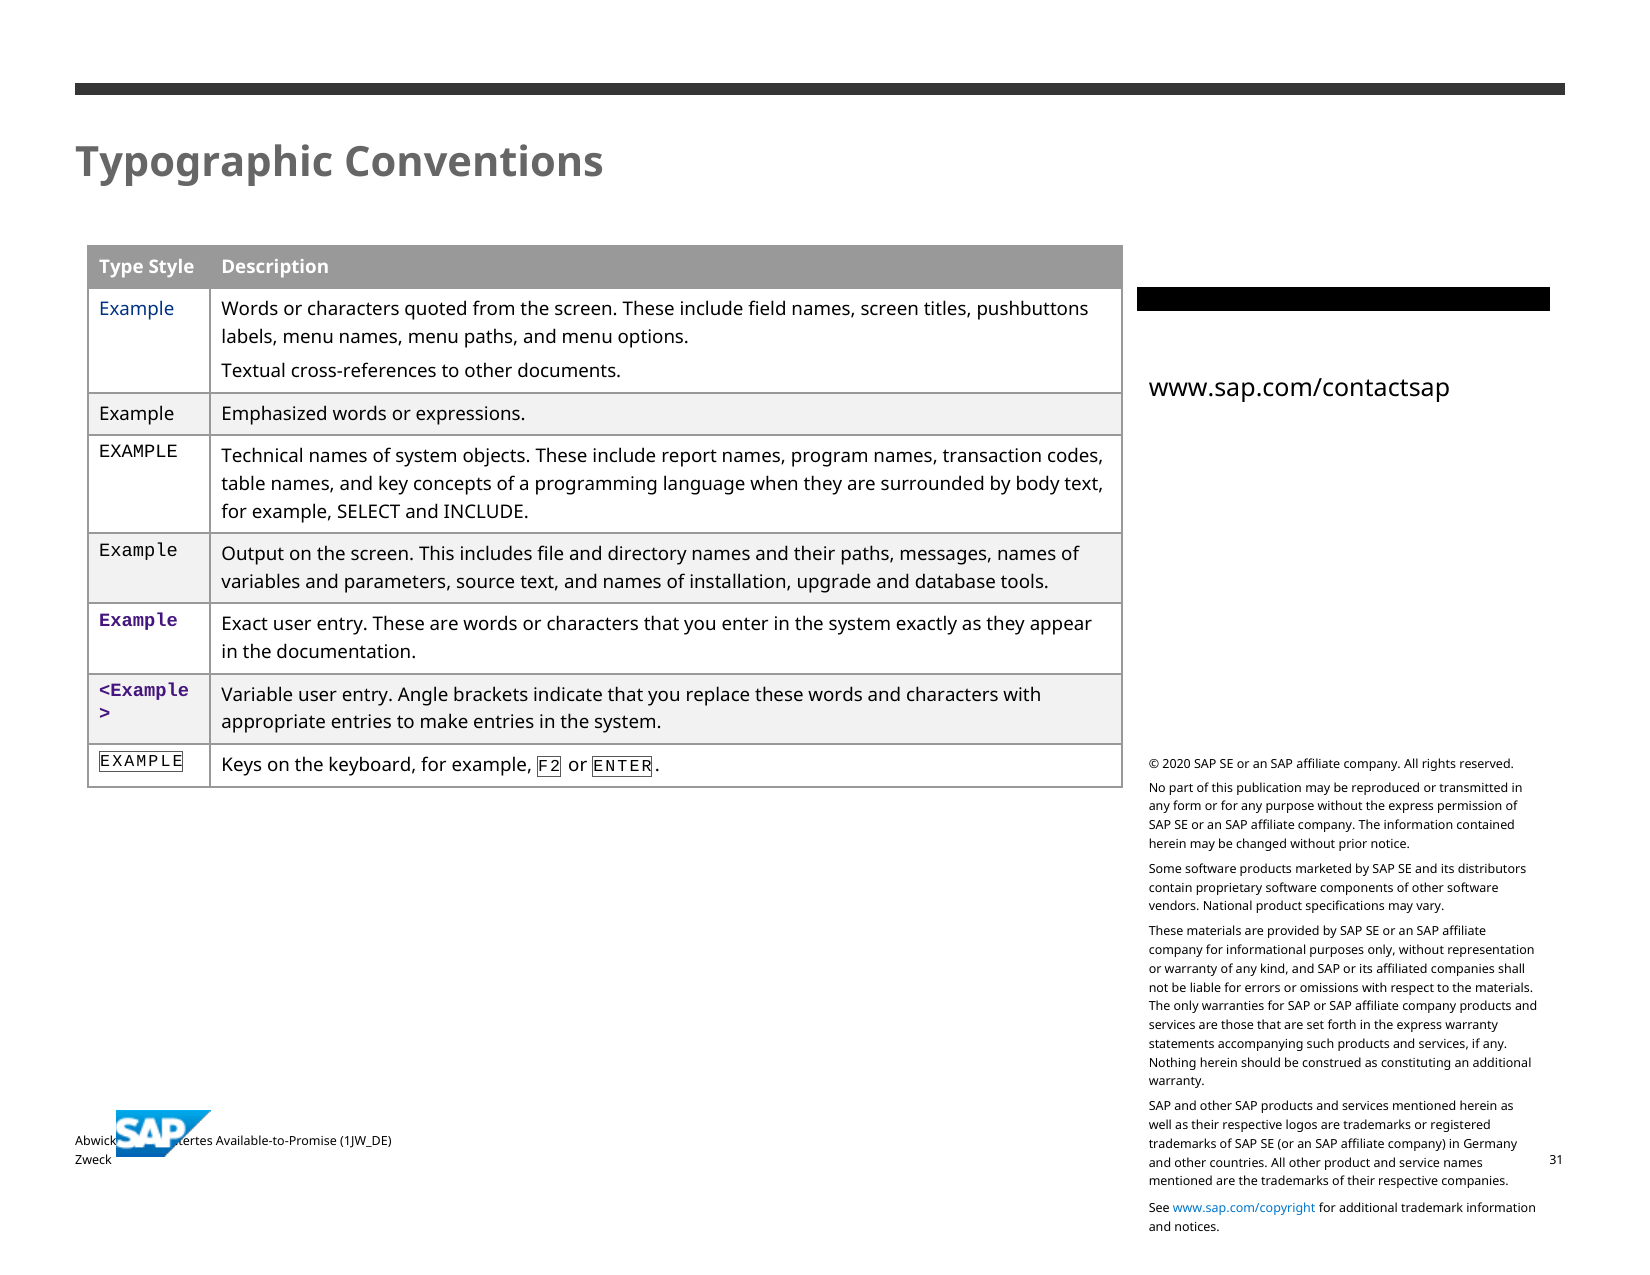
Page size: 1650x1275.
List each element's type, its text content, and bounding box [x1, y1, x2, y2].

table_cell Example [89, 604, 209, 672]
table_cell Technical names of system objects. These include report names, program names, transaction codes, table names, and key concepts of a programming language when they are surrounded by body text, for example, SELECT and INCLUDE. [211, 436, 1121, 532]
table_cell <Example> [89, 675, 209, 743]
picture [116, 1112, 211, 1157]
table_cell Keys on the keyboard, for example, F2 or ENTER. [211, 745, 1121, 786]
table_cell Words or characters quoted from the screen. These include field names, screen titles, pushbuttons labels, menu names, menu paths, and menu options. Textual cross-references to other documents. [211, 289, 1121, 392]
table_cell Example [89, 289, 209, 392]
table_cell Exact user entry. These are words or characters that you enter in the system exactly as they appear in the documentation. [211, 604, 1121, 672]
table_cell © 2020 SAP SE or an SAP affiliate company. All rights reserved. No part of this publication may be reproduced or transmitted in any form or for any purpose without the express permission of SAP SE or an SAP affiliate company. The information contained herein may be changed without prior notice. Some software products marketed by SAP SE and its distributors contain proprietary software components of other software vendors. National product specifications may vary. These materials are provided by SAP SE or an SAP affiliate company for informational purposes only, without representation or warranty of any kind, and SAP or its affiliated companies shall not be liable for errors or omissions with respect to the materials. The only warranties for SAP or SAP affiliate company products and services are those that are set forth in the express warranty statements accompanying such products and services, if any. Nothing herein should be construed as constituting an additional warranty. SAP and other SAP products and services mentioned herein as well as their respective logos are trademarks or registered trademarks of SAP SE (or an SAP affiliate company) in Germany and other countries. All other product and service names mentioned are the trademarks of their respective companies. See www.sap.com/copyright for additional trademark information and notices. [1137, 429, 1550, 1275]
table_cell www.sap.com/contactsap [1137, 311, 1550, 429]
table_header [1137, 287, 1550, 311]
table_cell Output on the screen. This includes file and directory names and their paths, messages, names of variables and parameters, source text, and names of installation, upgrade and database tools. [211, 534, 1121, 602]
table_header Type Style [89, 247, 209, 287]
table_cell Example [89, 394, 209, 434]
table_cell EXAMPLE [89, 745, 209, 786]
table_cell Variable user entry. Angle brackets indicate that you replace these words and characters with appropriate entries to make entries in the system. [211, 675, 1121, 743]
table_cell Emphasized words or expressions. [211, 394, 1121, 434]
subtitle Typographic Conventions [75, 137, 1565, 187]
table_cell EXAMPLE [89, 436, 209, 532]
table_cell Example [89, 534, 209, 602]
table_header Description [211, 247, 1121, 287]
